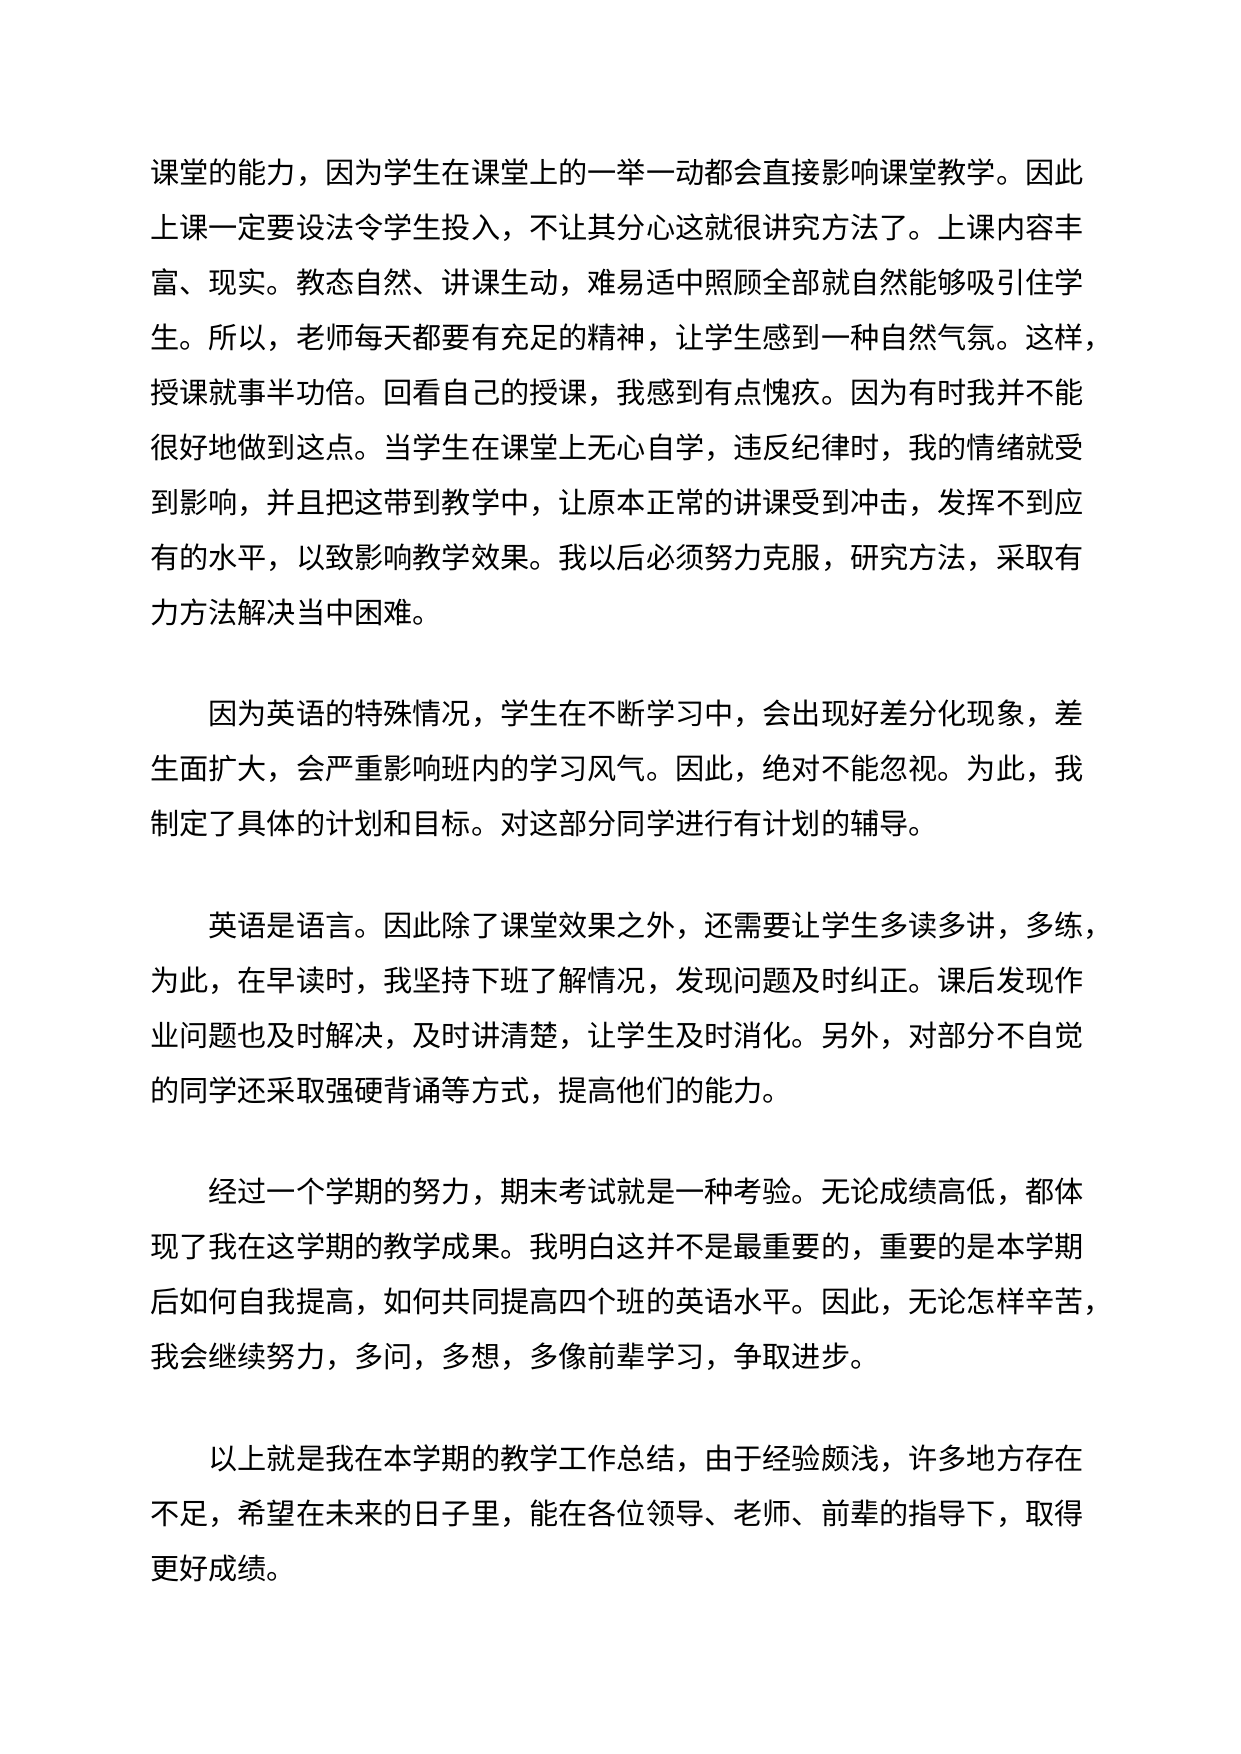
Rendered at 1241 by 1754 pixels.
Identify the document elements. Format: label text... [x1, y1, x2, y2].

text 以上就是我在本学期的教学工作总结，由于经验颇浅，许多地方存在不足，希望在未来的日子里，能在各位领导、老师、前辈的指导下，取得更好成绩。 [150, 1435, 1090, 1587]
text 经过一个学期的努力，期末考试就是一种考验。无论成绩高低，都体现了我在这学期的教学成果。我明白这并不是最重要的，重要的是本学期后如何自我提高，如何共同提高四个班的英语水平。因此，无论怎样辛苦，我会继续努力，多问，多想，多像前辈学习，争取进步。 [150, 1169, 1090, 1376]
text 因为英语的特殊情况，学生在不断学习中，会出现好差分化现象，差生面扩大，会严重影响班内的学习风气。因此，绝对不能忽视。为此，我制定了具体的计划和目标。对这部分同学进行有计划的辅导。 [150, 691, 1090, 843]
text 英语是语言。因此除了课堂效果之外，还需要让学生多读多讲，多练，为此，在早读时，我坚持下班了解情况，发现问题及时纠正。课后发现作业问题也及时解决，及时讲清楚，让学生及时消化。另外，对部分不自觉的同学还采取强硬背诵等方式，提高他们的能力。 [150, 902, 1090, 1109]
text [150, 150, 1090, 631]
